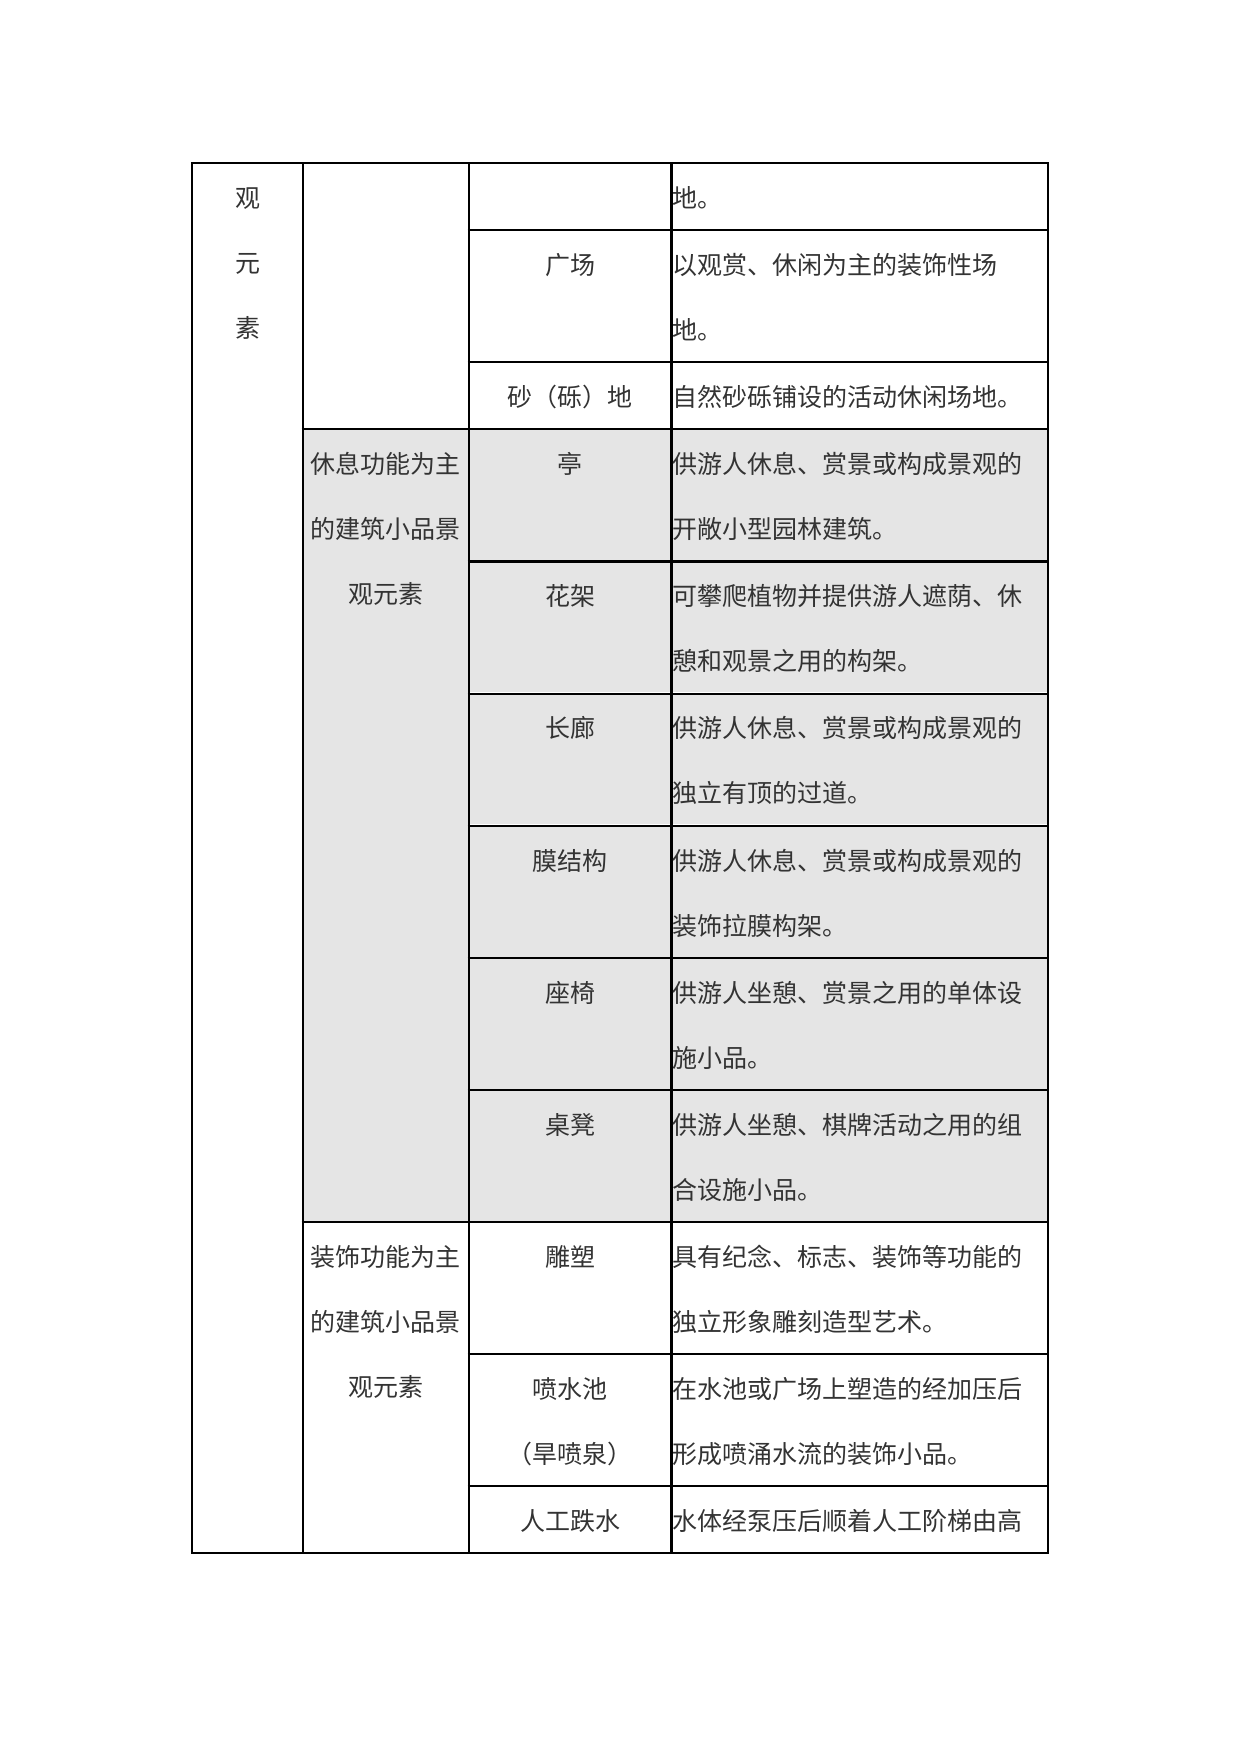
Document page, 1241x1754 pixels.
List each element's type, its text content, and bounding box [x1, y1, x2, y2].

table_cell 广场 [470, 231, 670, 361]
table_cell 人工跌水 [470, 1487, 670, 1552]
table_cell 在水池或广场上塑造的经加压后形成喷涌水流的装饰小品。 [673, 1355, 1047, 1485]
table_cell 花架 [470, 563, 670, 692]
table_cell 雕塑 [470, 1223, 670, 1353]
table_cell 自然砂砾铺设的活动休闲场地。 [673, 363, 1047, 428]
table_cell 亭 [470, 430, 670, 560]
table_cell 供游人休息、赏景或构成景观的独立有顶的过道。 [673, 695, 1047, 824]
table_cell 供游人休息、赏景或构成景观的装饰拉膜构架。 [673, 827, 1047, 957]
table_cell 供游人坐憩、赏景之用的单体设施小品。 [673, 959, 1047, 1089]
table_cell 以观赏、休闲为主的装饰性场地。 [673, 231, 1047, 361]
table_cell 地坪 [470, 164, 670, 229]
table_cell 桌凳 [470, 1091, 670, 1221]
table_cell 供游人休息、赏景或构成景观的开敞小型园林建筑。 [673, 430, 1047, 560]
table_cell 砂（砾）地 [470, 363, 670, 428]
table_cell 装饰功能为主的建筑小品景观元素 [304, 1223, 468, 1552]
table_cell 长廊 [470, 695, 670, 824]
table_cell 休息功能为主的建筑小品景观元素 [304, 430, 468, 1221]
table_cell 膜结构 [470, 827, 670, 957]
table_cell 具有纪念、标志、装饰等功能的独立形象雕刻造型艺术。 [673, 1223, 1047, 1353]
table_cell 以活动、休息为主的功能性场地。 [673, 164, 1047, 229]
table_cell 喷水池 （旱喷泉） [470, 1355, 670, 1485]
table_cell 供游人坐憩、棋牌活动之用的组合设施小品。 [673, 1091, 1047, 1221]
table_cell 可攀爬植物并提供游人遮荫、休憩和观景之用的构架。 [673, 563, 1047, 692]
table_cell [673, 1487, 1047, 1552]
table_cell 座椅 [470, 959, 670, 1089]
